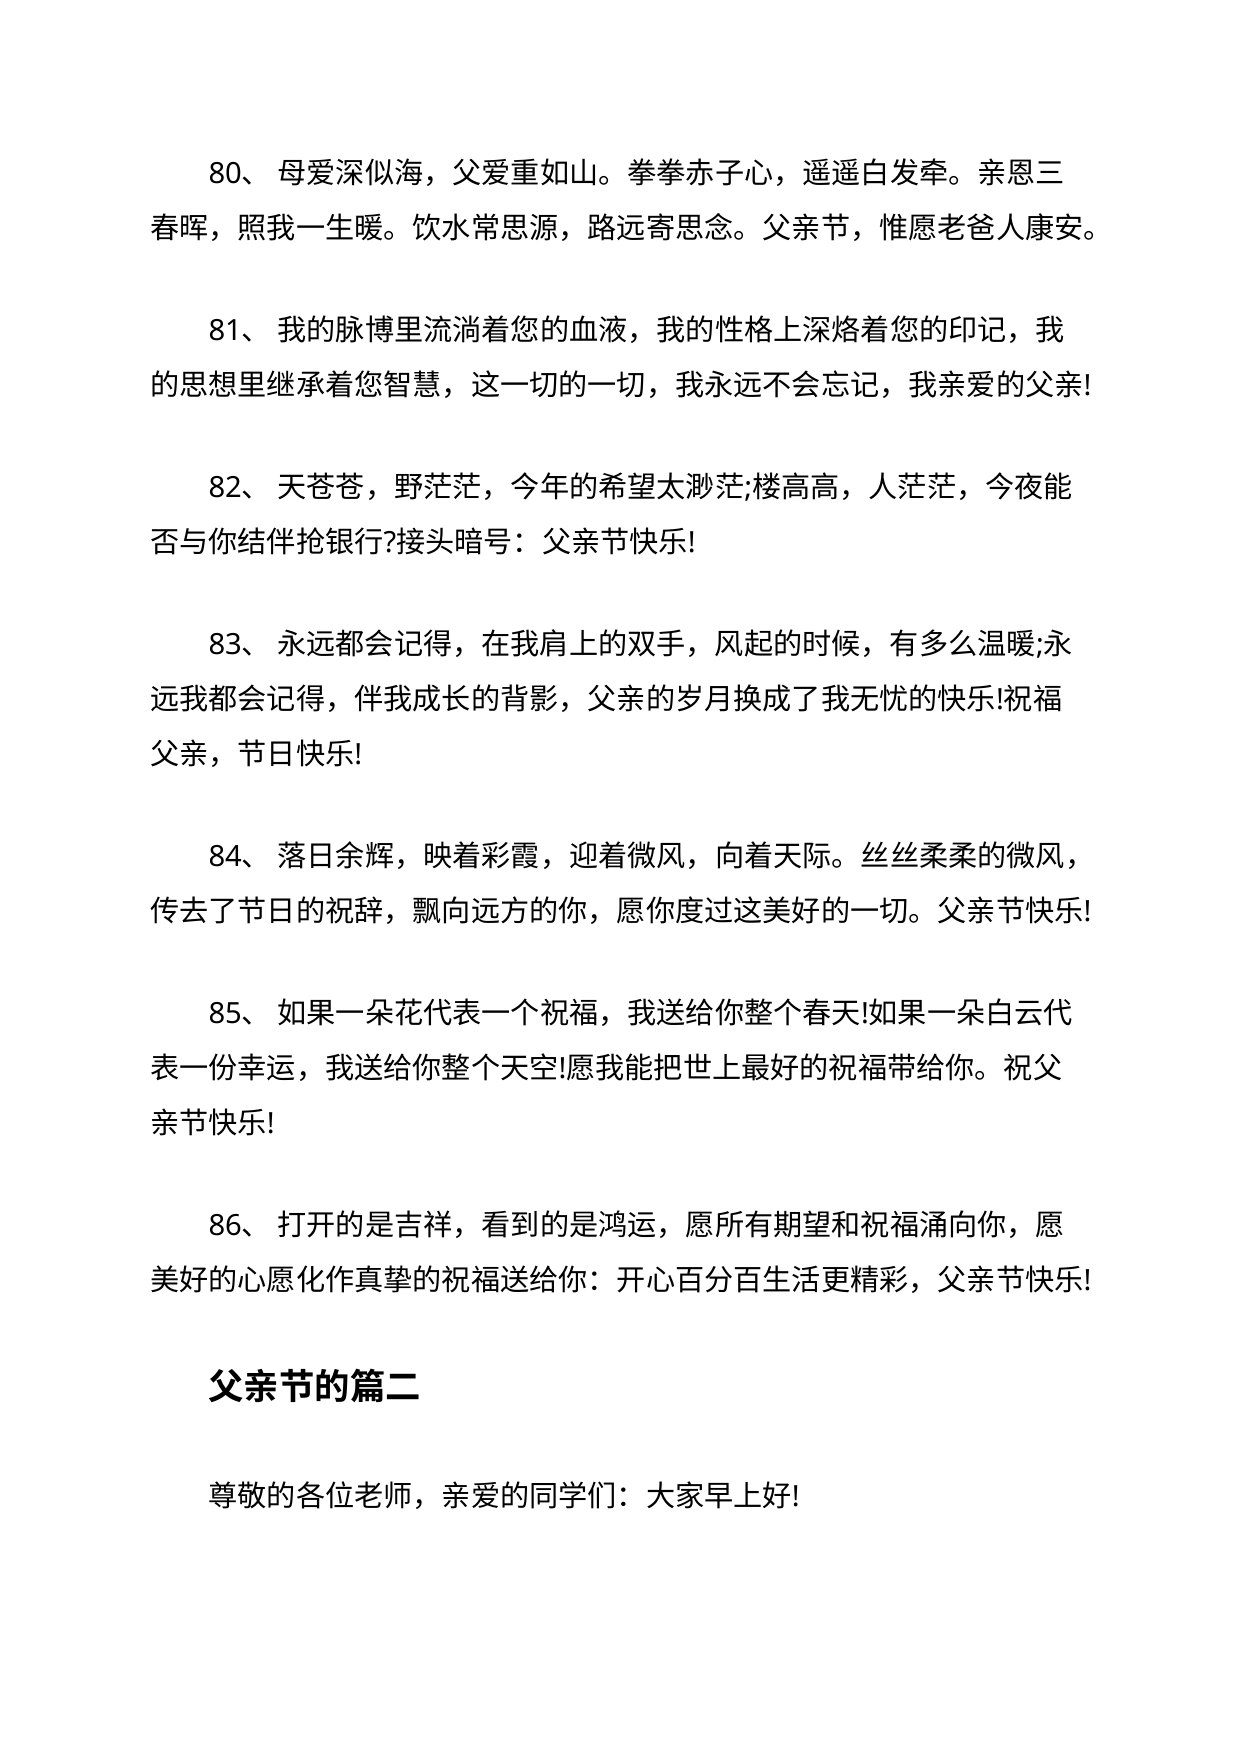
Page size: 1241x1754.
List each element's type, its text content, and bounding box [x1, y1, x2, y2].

text 85、 如果一朵花代表一个祝福，我送给你整个春天!如果一朵白云代表一份幸运，我送给你整个天空!愿我能把世上最好的祝福带给你。祝父亲节快乐! [150, 990, 1090, 1142]
text 父亲节的篇二 [150, 1359, 1090, 1410]
text 86、 打开的是吉祥，看到的是鸿运，愿所有期望和祝福涌向你，愿美好的心愿化作真挚的祝福送给你：开心百分百生活更精彩，父亲节快乐! [150, 1202, 1090, 1299]
text 尊敬的各位老师，亲爱的同学们：大家早上好! [150, 1472, 1090, 1514]
text 84、 落日余辉，映着彩霞，迎着微风，向着天际。丝丝柔柔的微风，传去了节日的祝辞，飘向远方的你，愿你度过这美好的一切。父亲节快乐! [150, 833, 1090, 930]
text 80、 母爱深似海，父爱重如山。拳拳赤子心，遥遥白发牵。亲恩三春晖，照我一生暖。饮水常思源，路远寄思念。父亲节，惟愿老爸人康安。 [150, 150, 1090, 247]
text 83、 永远都会记得，在我肩上的双手，风起的时候，有多么温暖;永远我都会记得，伴我成长的背影，父亲的岁月换成了我无忧的快乐!祝福父亲，节日快乐! [150, 621, 1090, 773]
text 82、 天苍苍，野茫茫，今年的希望太渺茫;楼高高，人茫茫，今夜能否与你结伴抢银行?接头暗号：父亲节快乐! [150, 464, 1090, 561]
text 81、 我的脉博里流淌着您的血液，我的性格上深烙着您的印记，我的思想里继承着您智慧，这一切的一切，我永远不会忘记，我亲爱的父亲! [150, 307, 1090, 404]
